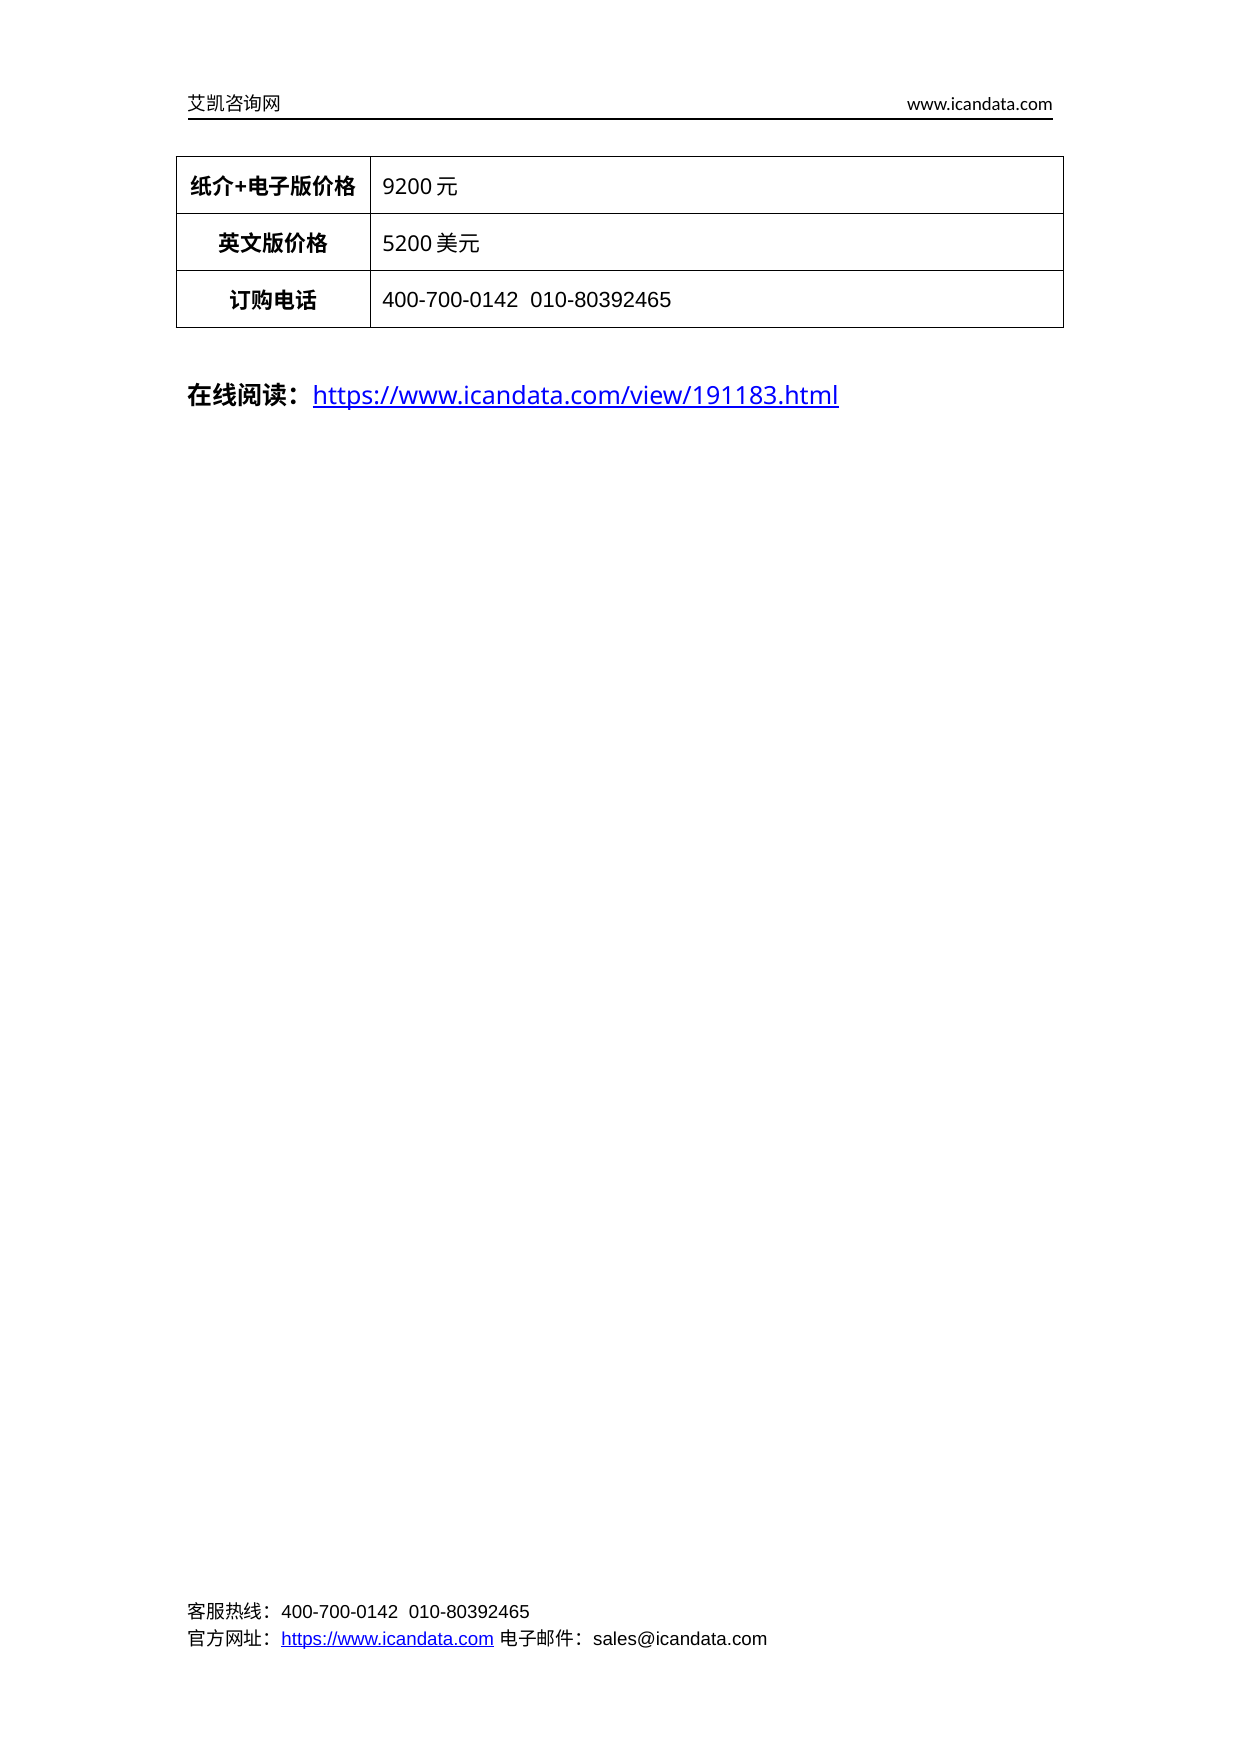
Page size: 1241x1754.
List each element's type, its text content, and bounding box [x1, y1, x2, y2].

table_cell 5200美元 [371, 214, 1063, 270]
table_cell 9200元 [371, 157, 1063, 213]
text 在线阅读：https://www.icandata.com/view/191183.html [187, 361, 1053, 426]
table_cell 英文版价格 [177, 214, 370, 270]
table_cell 纸介+电子版价格 [177, 157, 370, 213]
table_cell 400-700-0142 010-80392465 [371, 271, 1063, 327]
table_cell 订购电话 [177, 271, 370, 327]
